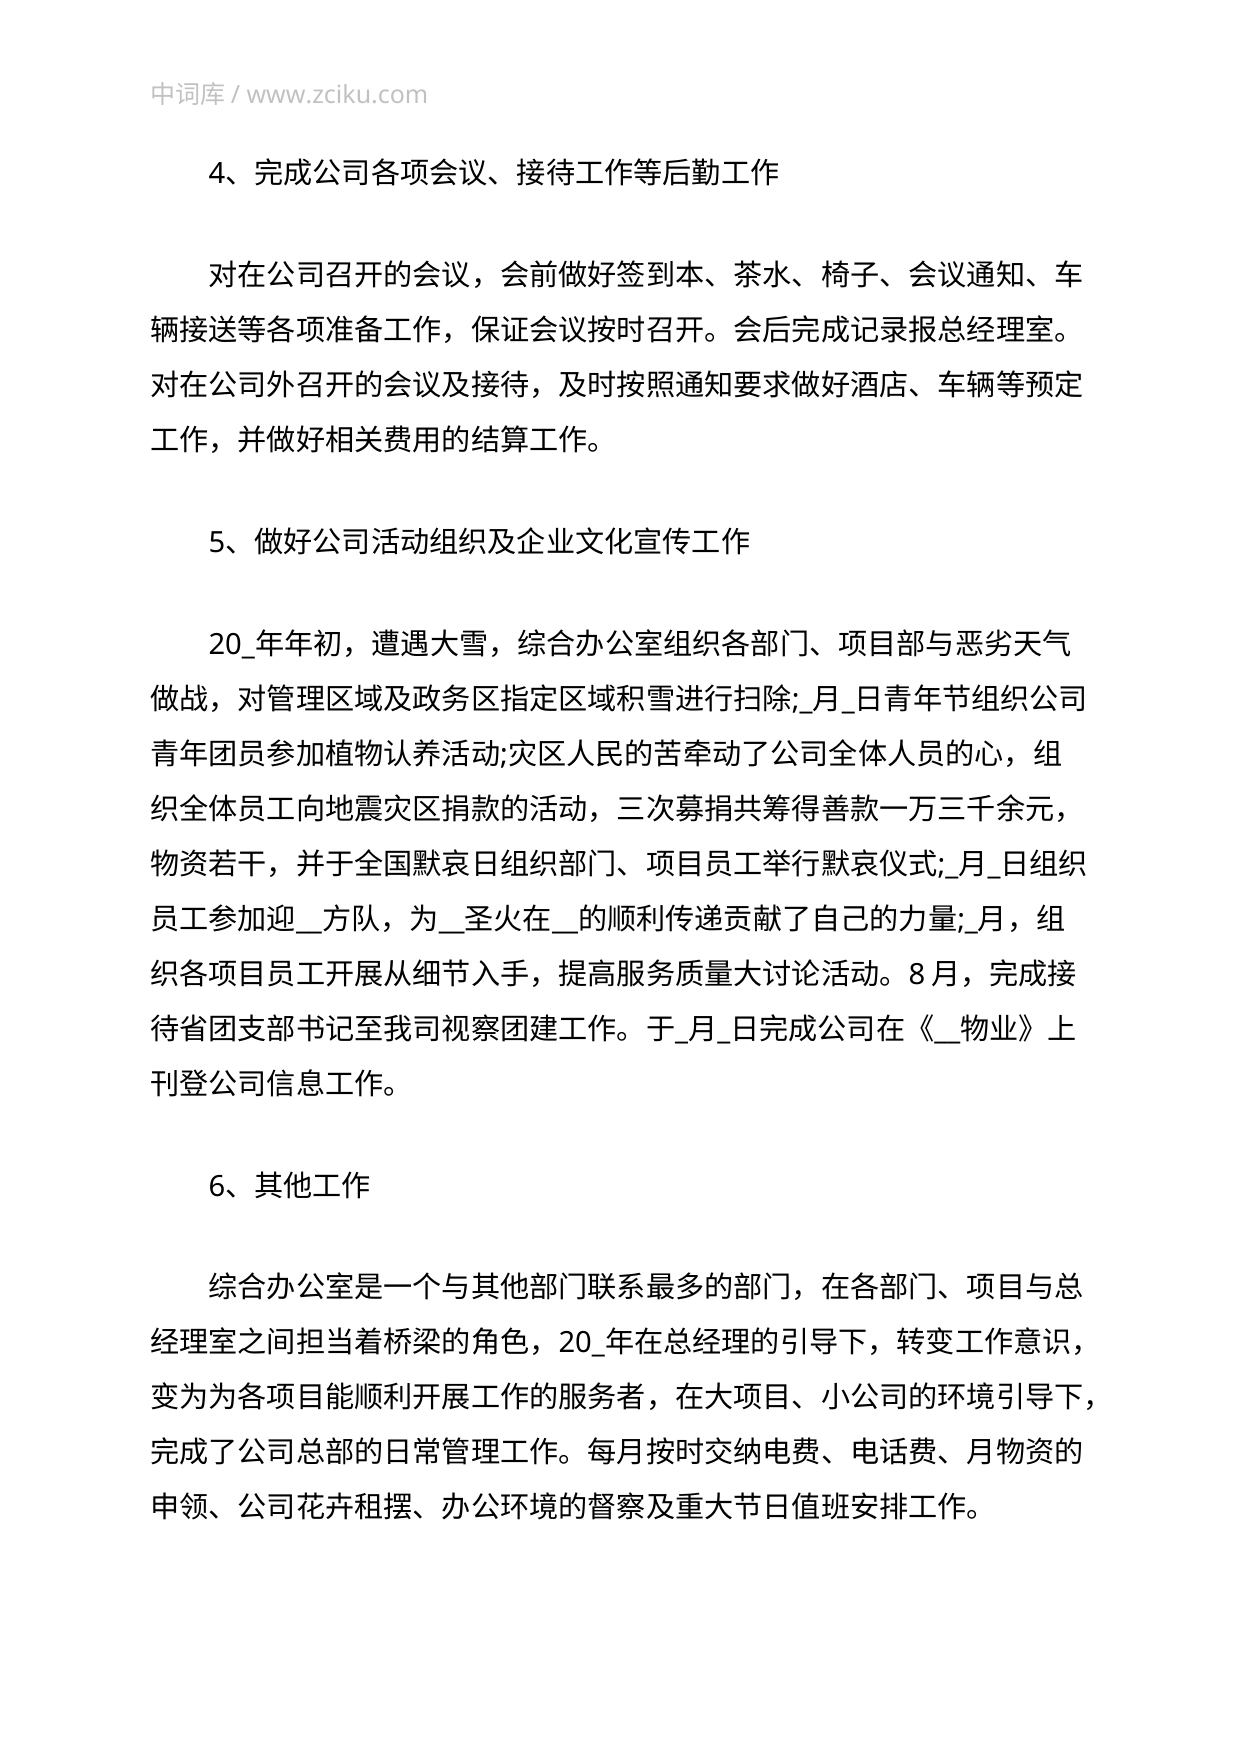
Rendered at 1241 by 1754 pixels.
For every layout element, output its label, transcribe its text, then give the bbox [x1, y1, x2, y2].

text 对在公司召开的会议，会前做好签到本、茶水、椅子、会议通知、车辆接送等各项准备工作，保证会议按时召开。会后完成记录报总经理室。对在公司外召开的会议及接待，及时按照通知要求做好酒店、车辆等预定工作，并做好相关费用的结算工作。 [150, 252, 1090, 459]
text 4、完成公司各项会议、接待工作等后勤工作 [150, 150, 1090, 192]
text 5、做好公司活动组织及企业文化宣传工作 [150, 518, 1090, 561]
text 综合办公室是一个与其他部门联系最多的部门，在各部门、项目与总经理室之间担当着桥梁的角色，20_年在总经理的引导下，转变工作意识，变为为各项目能顺利开展工作的服务者，在大项目、小公司的环境引导下，完成了公司总部的日常管理工作。每月按时交纳电费、电话费、月物资的申领、公司花卉租摆、办公环境的督察及重大节日值班安排工作。 [150, 1264, 1090, 1526]
text 20_年年初，遭遇大雪，综合办公室组织各部门、项目部与恶劣天气做战，对管理区域及政务区指定区域积雪进行扫除;_月_日青年节组织公司青年团员参加植物认养活动;灾区人民的苦牵动了公司全体人员的心，组织全体员工向地震灾区捐款的活动，三次募捐共筹得善款一万三千余元，物资若干，并于全国默哀日组织部门、项目员工举行默哀仪式;_月_日组织员工参加迎__方队，为__圣火在__的顺利传递贡献了自己的力量;_月，组织各项目员工开展从细节入手，提高服务质量大讨论活动。8月，完成接待省团支部书记至我司视察团建工作。于_月_日完成公司在《__物业》上刊登公司信息工作。 [150, 620, 1090, 1103]
text 6、其他工作 [150, 1162, 1090, 1204]
